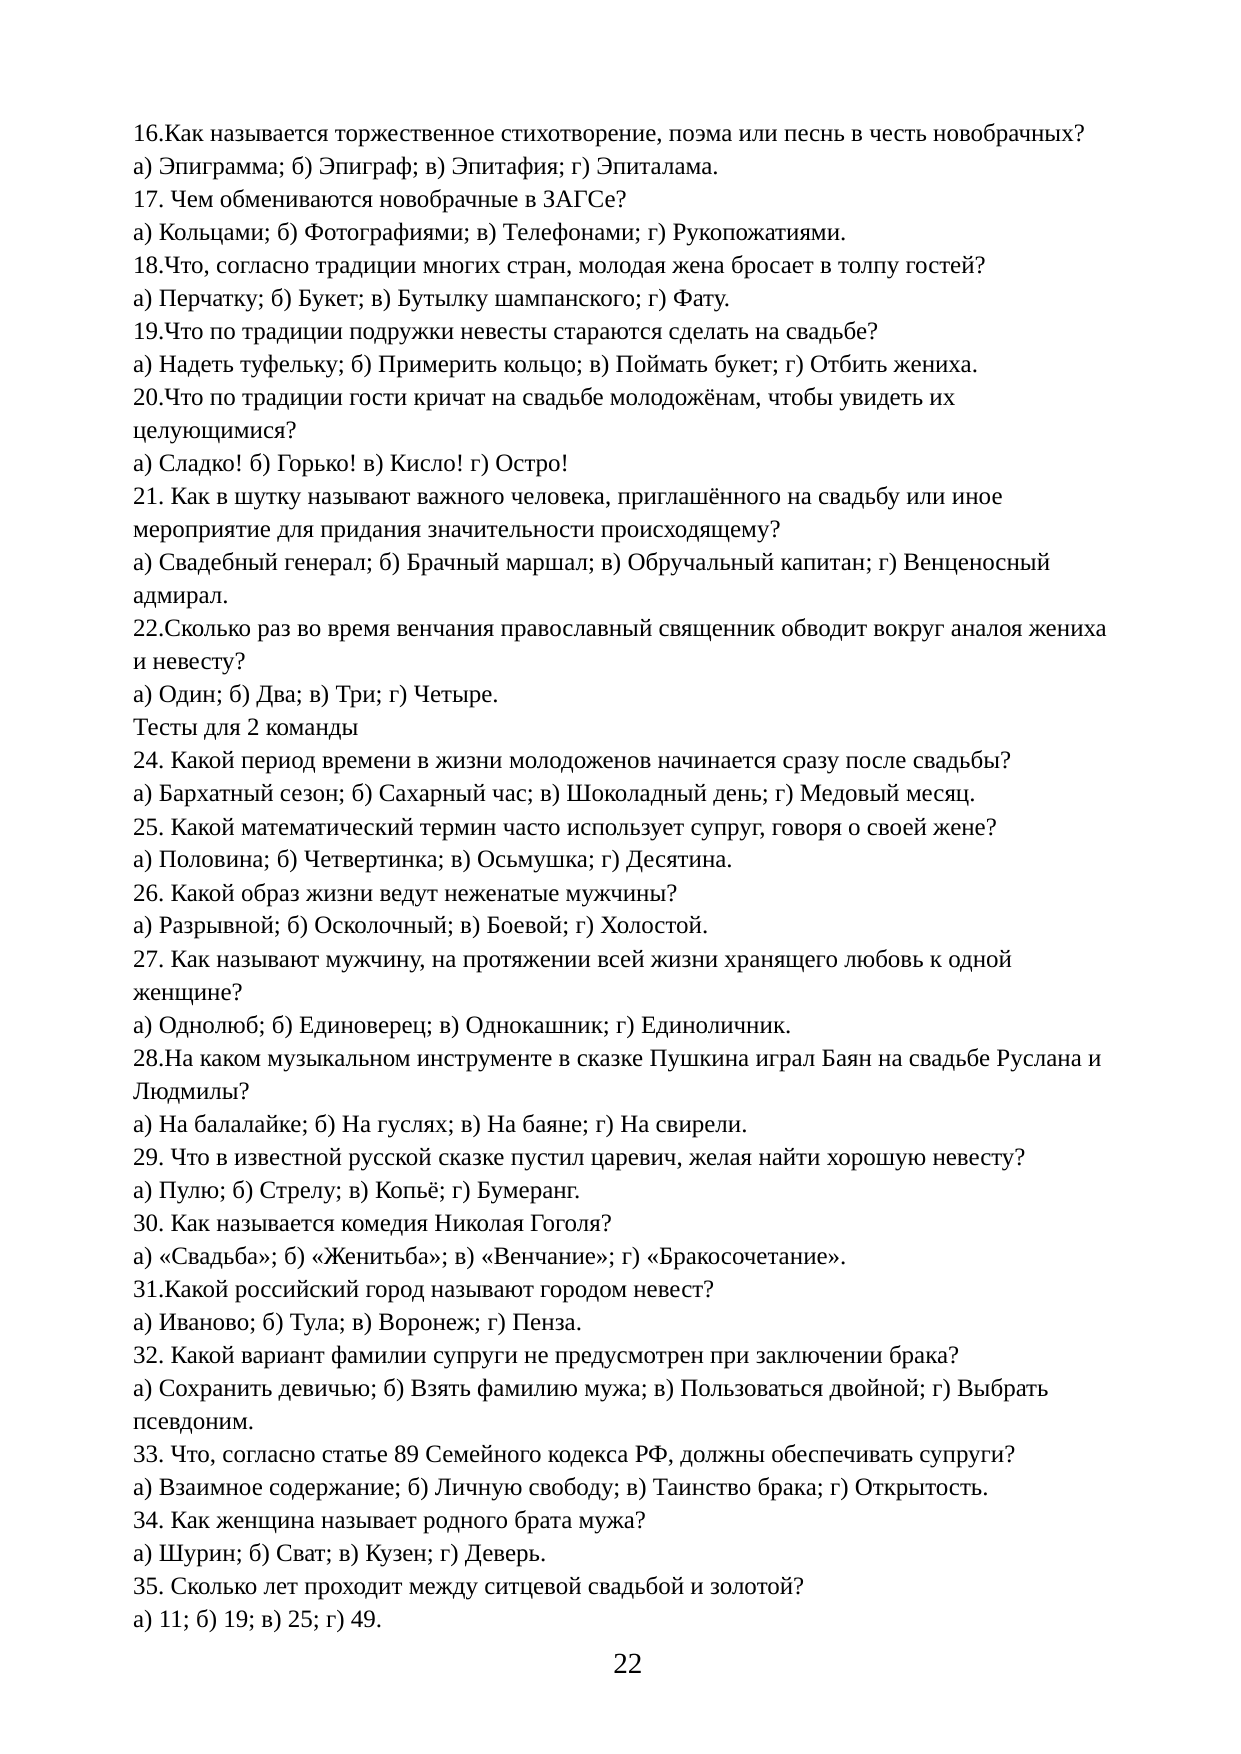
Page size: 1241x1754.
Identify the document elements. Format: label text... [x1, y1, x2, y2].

text а) Сладко! б) Горько! в) Кисло! г) Остро! [133, 448, 1122, 477]
text 20.Что по традиции гости кричат на свадьбе молодожёнам, чтобы увидеть их целующимися? [133, 382, 1122, 444]
text 27. Как называют мужчину, на протяжении всей жизни хранящего любовь к одной женщине? [133, 944, 1122, 1005]
text а) Бархатный сезон; б) Сахарный час; в) Шоколадный день; г) Медовый месяц. [133, 778, 1122, 807]
text 32. Какой вариант фамилии супруги не предусмотрен при заключении брака? [133, 1340, 1122, 1369]
text а) Однолюб; б) Единоверец; в) Однокашник; г) Единоличник. [133, 1010, 1122, 1038]
text 28.На каком музыкальном инструменте в сказке Пушкина играл Баян на свадьбе Руслана и Людмилы? [133, 1043, 1122, 1104]
text а) На балалайке; б) На гуслях; в) На баяне; г) На свирели. [133, 1109, 1122, 1137]
text 31.Какой российский город называют городом невест? [133, 1274, 1122, 1303]
text 30. Как называется комедия Николая Гоголя? [133, 1208, 1122, 1237]
text а) Кольцами; б) Фотографиями; в) Телефонами; г) Рукопожатиями. [133, 217, 1122, 246]
text 24. Какой период времени в жизни молодоженов начинается сразу после свадьбы? [133, 746, 1122, 774]
text а) Взаимное содержание; б) Личную свободу; в) Таинство брака; г) Открытость. [133, 1472, 1122, 1501]
text а) 11; б) 19; в) 25; г) 49. [133, 1604, 1122, 1633]
text 34. Как женщина называет родного брата мужа? [133, 1505, 1122, 1534]
text а) Шурин; б) Сват; в) Кузен; г) Деверь. [133, 1538, 1122, 1567]
text 26. Какой образ жизни ведут неженатые мужчины? [133, 878, 1122, 906]
text 25. Какой математический термин часто использует супруг, говоря о своей жене? [133, 812, 1122, 840]
text а) Иваново; б) Тула; в) Воронеж; г) Пенза. [133, 1307, 1122, 1336]
text 21. Как в шутку называют важного человека, приглашённого на свадьбу или иное мероприятие для придания значительности происходящему? [133, 481, 1122, 543]
text а) «Свадьба»; б) «Женитьба»; в) «Венчание»; г) «Бракосочетание». [133, 1241, 1122, 1269]
text 16.Как называется торжественное стихотворение, поэма или песнь в честь новобрачных? [133, 118, 1122, 147]
text 19.Что по традиции подружки невесты стараются сделать на свадьбе? [133, 316, 1122, 345]
text а) Один; б) Два; в) Три; г) Четыре. [133, 679, 1122, 708]
text а) Эпиграмма; б) Эпиграф; в) Эпитафия; г) Эпиталама. [133, 151, 1122, 180]
text а) Надеть туфельку; б) Примерить кольцо; в) Поймать букет; г) Отбить жениха. [133, 349, 1122, 378]
text 33. Что, согласно статье 89 Семейного кодекса РФ, должны обеспечивать супруги? [133, 1439, 1122, 1468]
text 35. Сколько лет проходит между ситцевой свадьбой и золотой? [133, 1571, 1122, 1600]
text а) Пулю; б) Стрелу; в) Копьё; г) Бумеранг. [133, 1175, 1122, 1203]
text 18.Что, согласно традиции многих стран, молодая жена бросает в толпу гостей? [133, 250, 1122, 279]
text а) Перчатку; б) Букет; в) Бутылку шампанского; г) Фату. [133, 283, 1122, 312]
text а) Половина; б) Четвертинка; в) Осьмушка; г) Десятина. [133, 844, 1122, 873]
text 17. Чем обмениваются новобрачные в ЗАГСе? [133, 184, 1122, 213]
text Тесты для 2 команды [133, 712, 1122, 741]
text а) Свадебный генерал; б) Брачный маршал; в) Обручальный капитан; г) Венценосный адмирал. [133, 547, 1122, 609]
text а) Сохранить девичью; б) Взять фамилию мужа; в) Пользоваться двойной; г) Выбрать псевдоним. [133, 1373, 1122, 1435]
text 29. Что в известной русской сказке пустил царевич, желая найти хорошую невесту? [133, 1142, 1122, 1171]
text 22.Сколько раз во время венчания православный священник обводит вокруг аналоя жениха и невесту? [133, 613, 1122, 675]
text а) Разрывной; б) Осколочный; в) Боевой; г) Холостой. [133, 911, 1122, 939]
